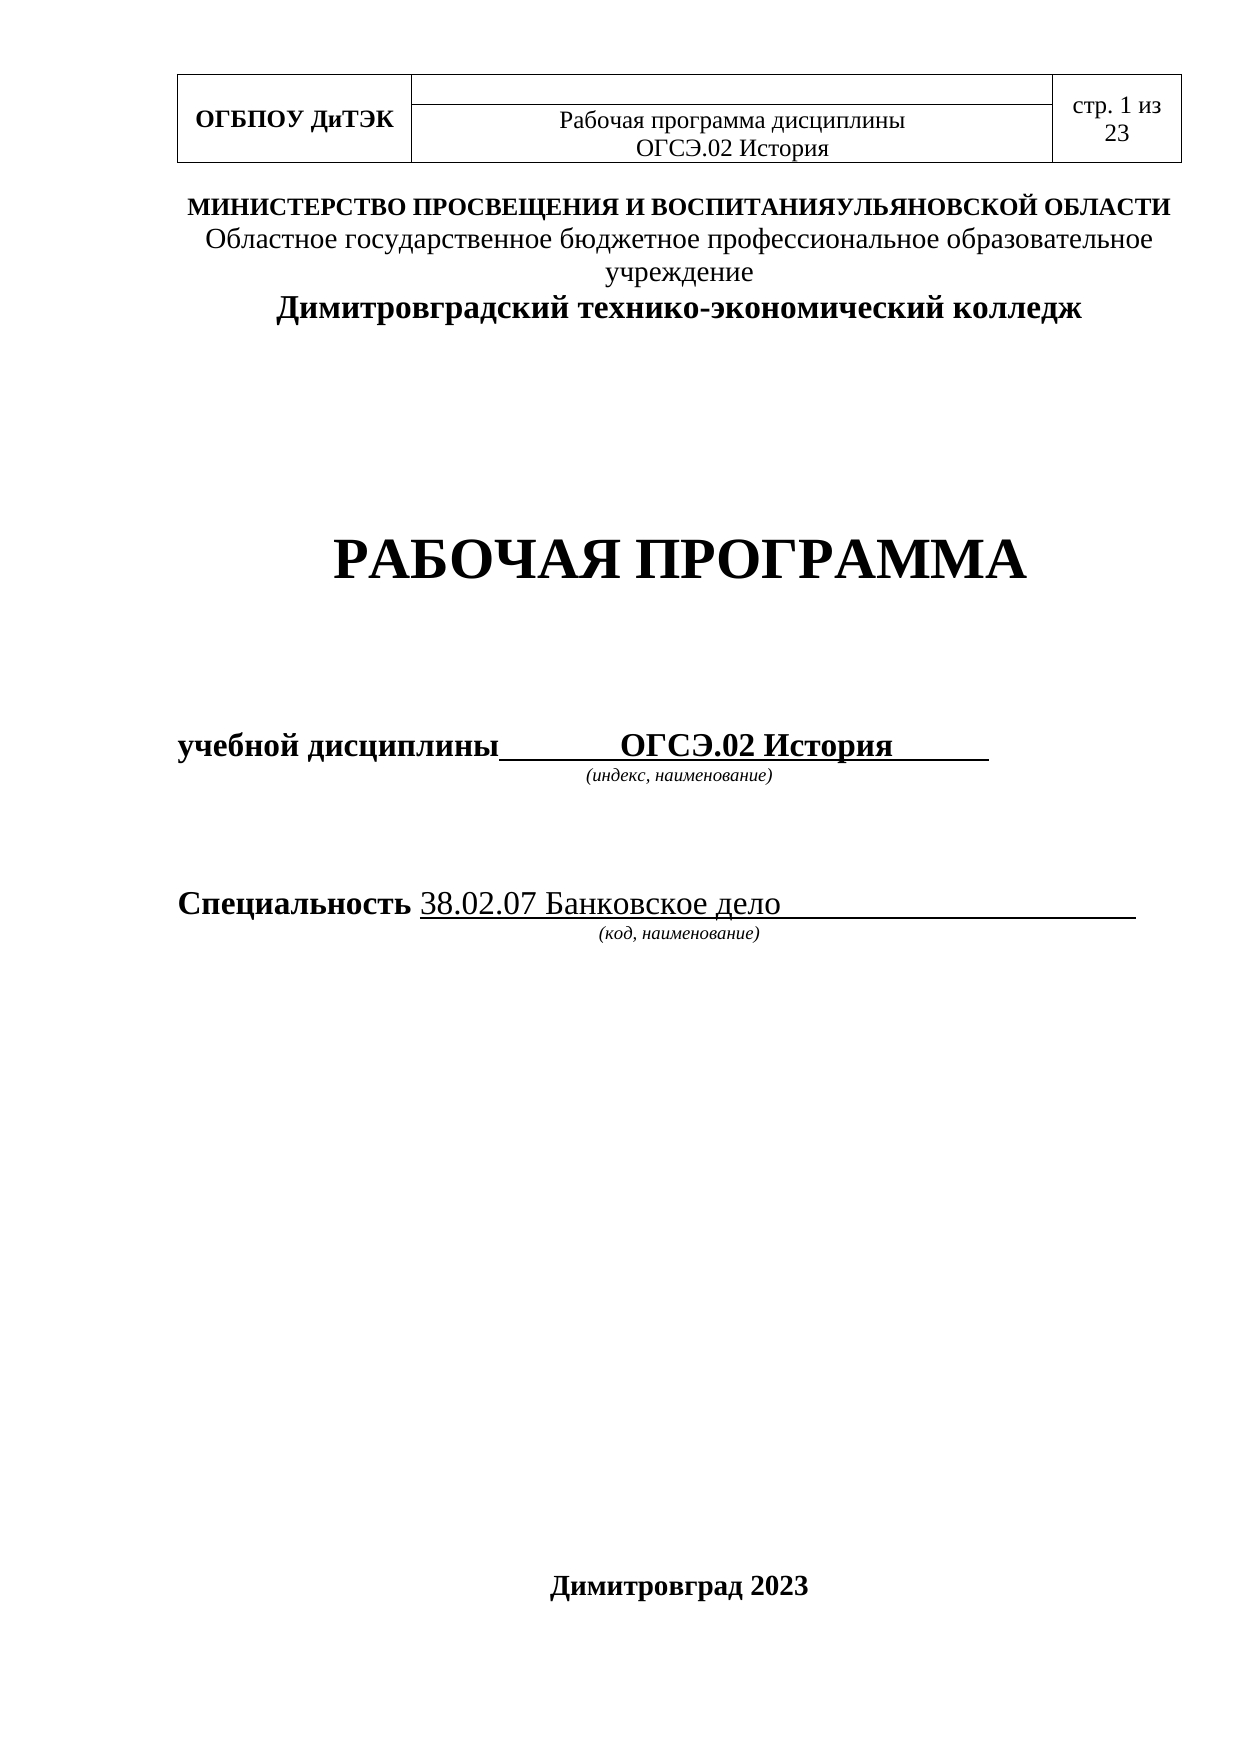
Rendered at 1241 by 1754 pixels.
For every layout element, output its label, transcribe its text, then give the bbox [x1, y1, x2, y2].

text (индекс, наименование) [177, 764, 1181, 785]
text Димитровград 2023 [177, 1568, 1181, 1602]
text (код, наименование) [177, 922, 1181, 943]
text МИНИСТЕРСТВО ПРОСВЕЩЕНИЯ И ВОСПИТАНИЯУЛЬЯНОВСКОЙ ОБЛАСТИ [177, 192, 1181, 221]
text Димитровградский технико-экономический колледж [177, 288, 1181, 326]
text РАБОЧАЯ ПРОГРАММА [180, 524, 1181, 591]
text учебной дисциплины ОГСЭ.02 История [177, 726, 1181, 764]
text Областное государственное бюджетное профессиональное образовательное учреждение [177, 221, 1181, 288]
text Специальность 38.02.07 Банковское дело [177, 884, 1181, 922]
